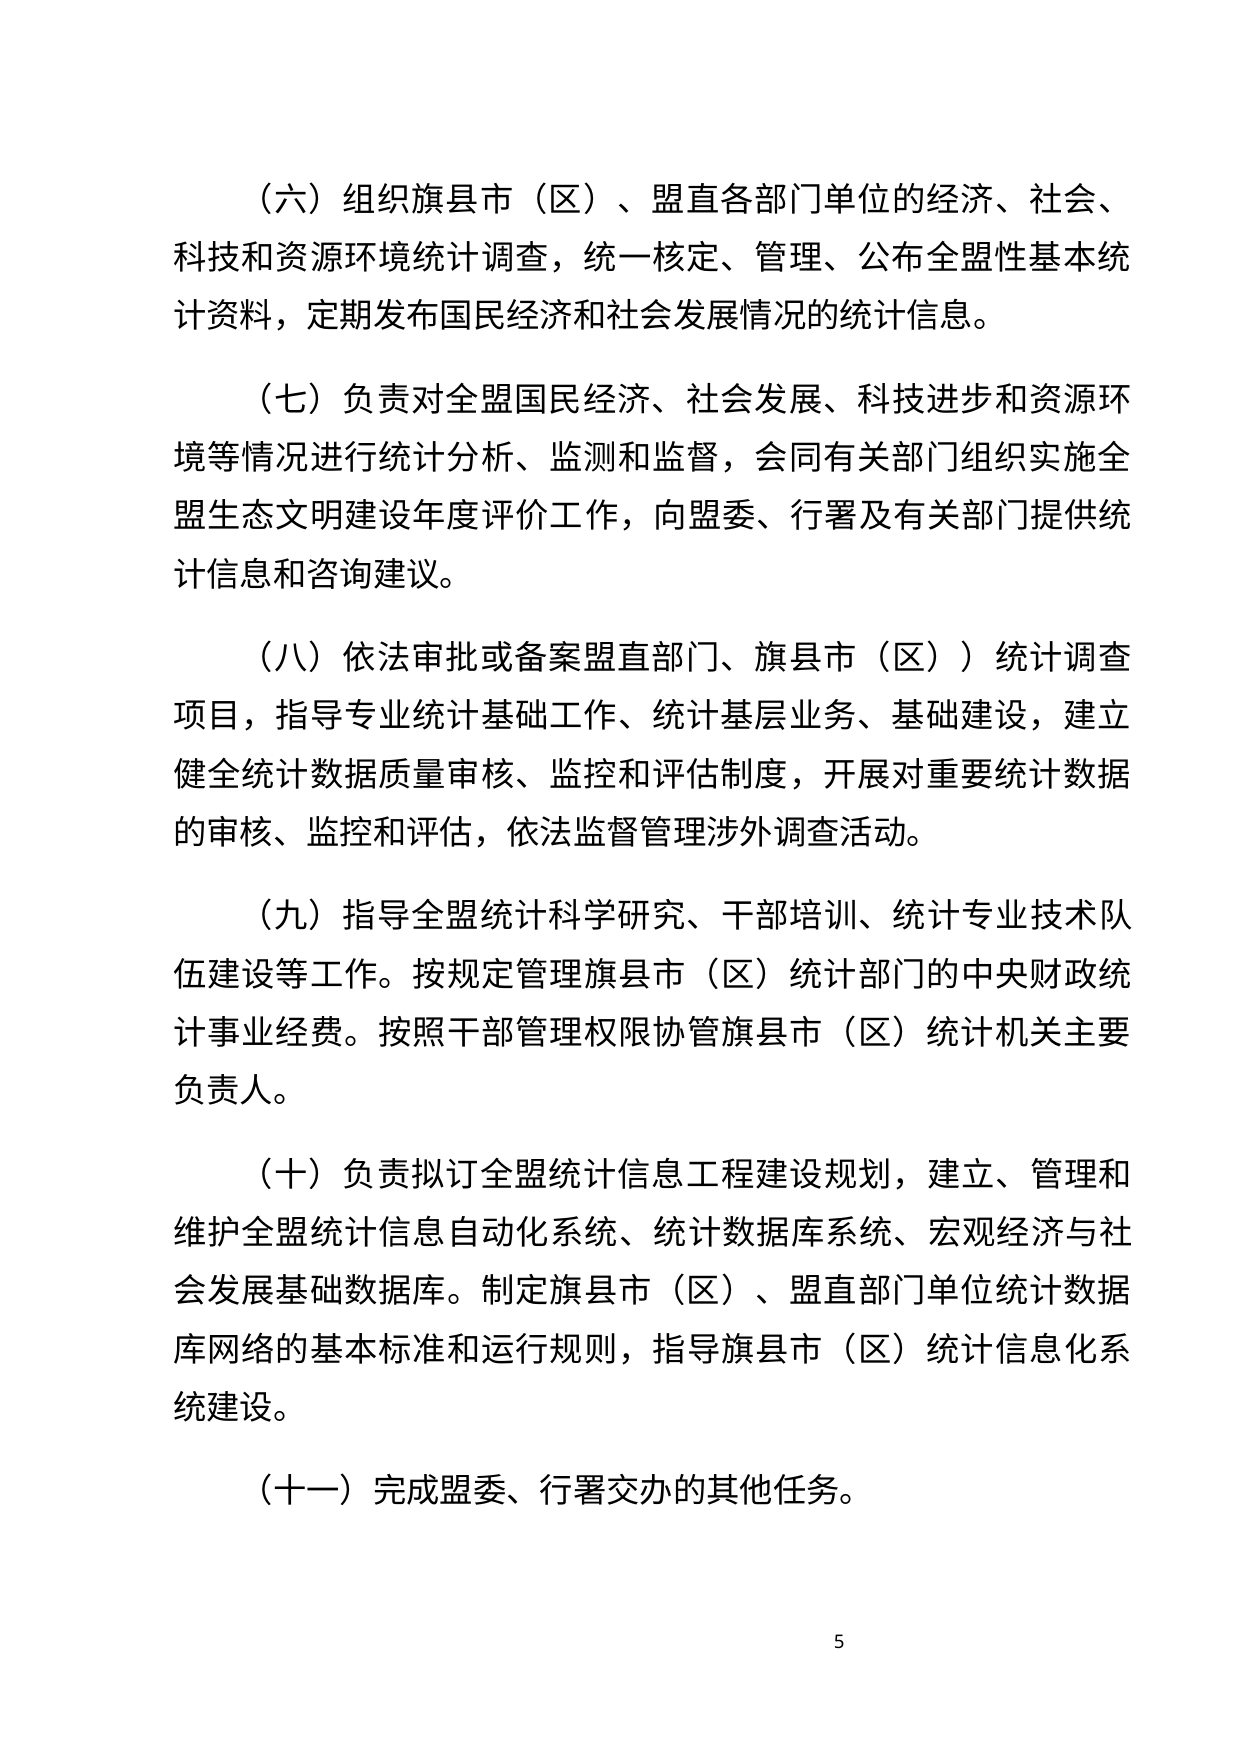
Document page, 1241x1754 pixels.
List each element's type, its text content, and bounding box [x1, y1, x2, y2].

list （十）负责拟订全盟统计信息工程建设规划，建立、管理和维护全盟统计信息自动化系统、统计数据库系统、宏观经济与社会发展基础数据库。制定旗县市（区）、盟直部门单位统计数据库网络的基本标准和运行规则，指导旗县市（区）统计信息化系统建设。 [173, 1139, 1134, 1431]
list （九）指导全盟统计科学研究、干部培训、统计专业技术队伍建设等工作。按规定管理旗县市（区）统计部门的中央财政统计事业经费。按照干部管理权限协管旗县市（区）统计机关主要负责人。 [173, 881, 1134, 1114]
list （八）依法审批或备案盟直部门、旗县市（区））统计调查项目，指导专业统计基础工作、统计基层业务、基础建设，建立健全统计数据质量审核、监控和评估制度，开展对重要统计数据的审核、监控和评估，依法监督管理涉外调查活动。 [173, 623, 1134, 856]
list （六）组织旗县市（区）、盟直各部门单位的经济、社会、科技和资源环境统计调查，统一核定、管理、公布全盟性基本统计资料，定期发布国民经济和社会发展情况的统计信息。 [173, 164, 1134, 339]
list （十一）完成盟委、行署交办的其他任务。 [173, 1456, 1134, 1514]
list （七）负责对全盟国民经济、社会发展、科技进步和资源环境等情况进行统计分析、监测和监督，会同有关部门组织实施全盟生态文明建设年度评价工作，向盟委、行署及有关部门提供统计信息和咨询建议。 [173, 364, 1134, 598]
